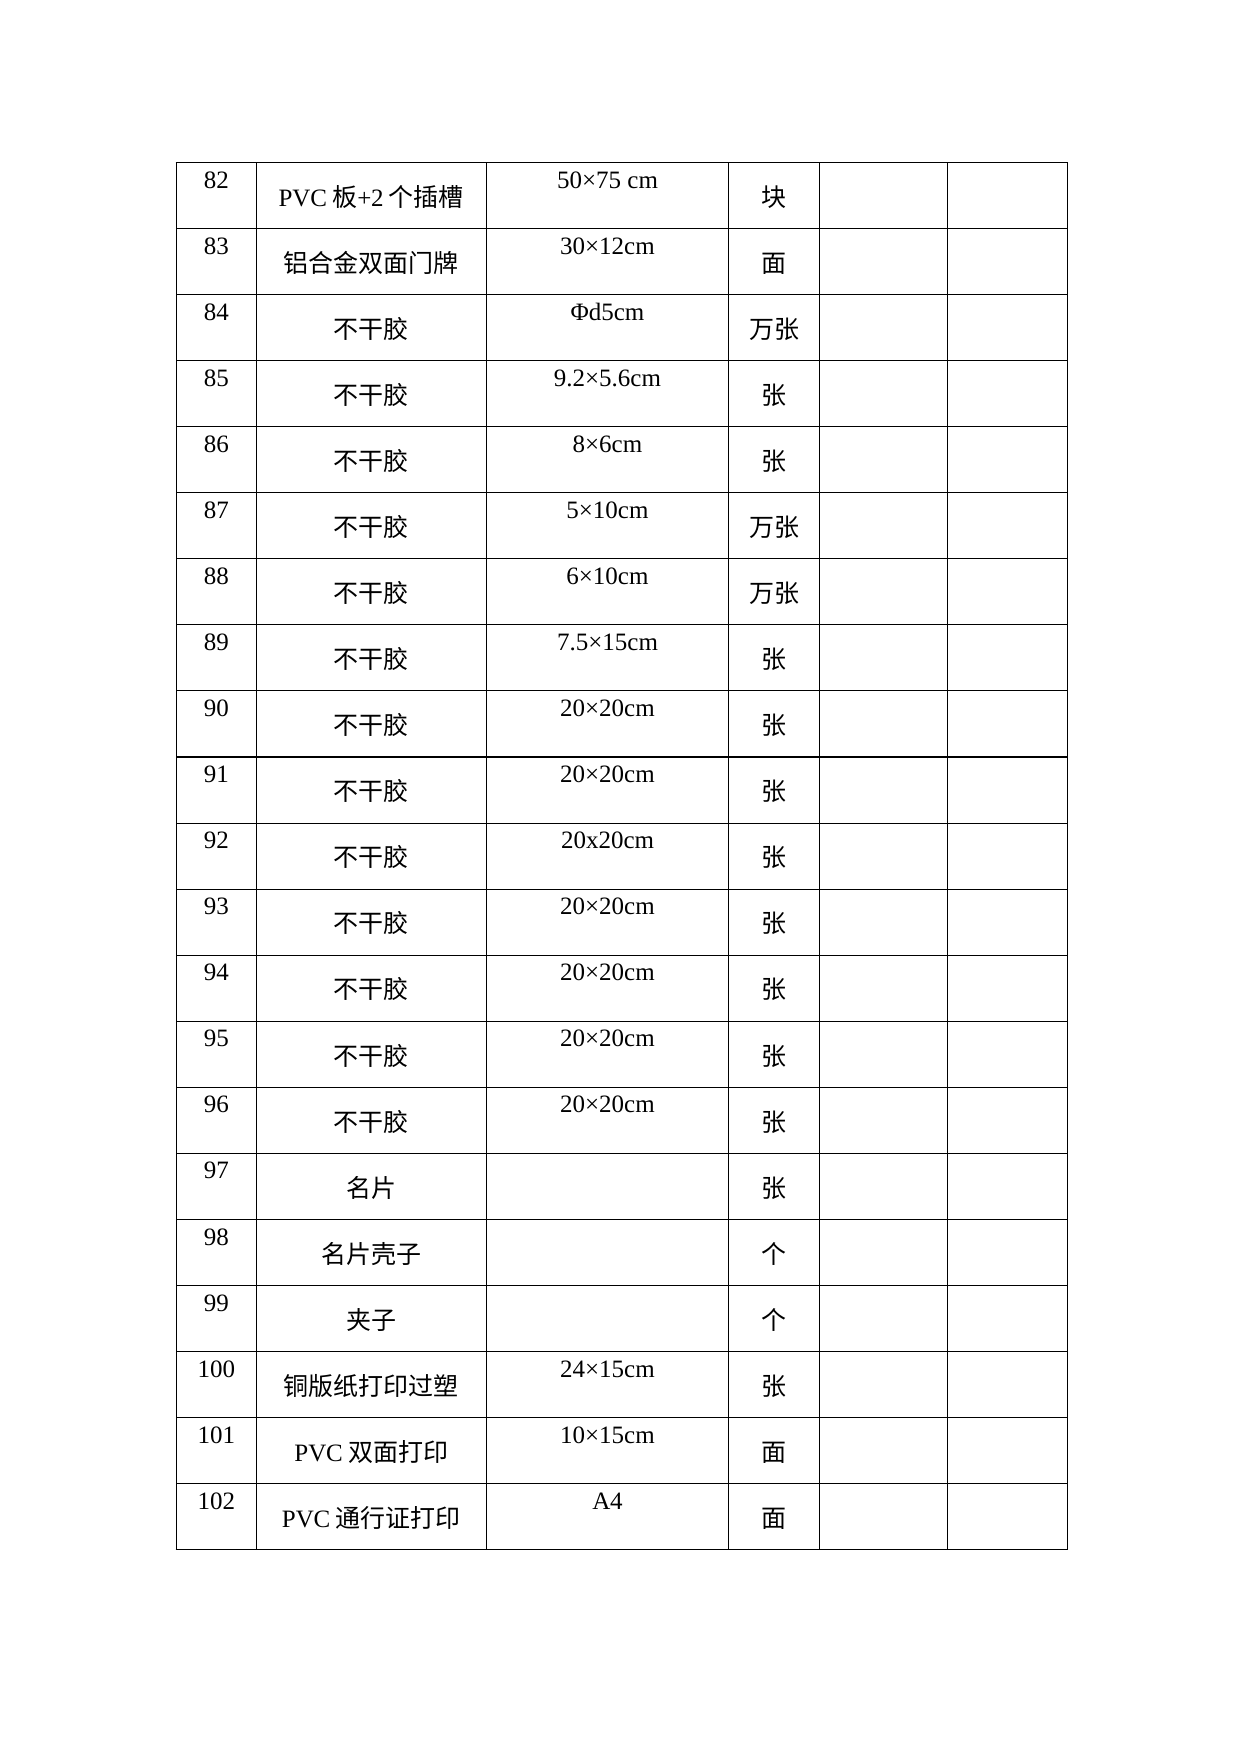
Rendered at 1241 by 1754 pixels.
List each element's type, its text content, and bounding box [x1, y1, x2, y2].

table_cell [820, 1022, 947, 1087]
table_cell 24×15cm [487, 1352, 728, 1417]
table_cell 82 [177, 163, 256, 228]
table_cell 95 [177, 1022, 256, 1087]
table_cell [487, 1286, 728, 1351]
table_cell 铝合金双面门牌 [257, 229, 486, 294]
table_cell [820, 625, 947, 690]
table_cell 不干胶 [257, 1022, 486, 1087]
table_cell [487, 1154, 728, 1219]
table_cell 不干胶 [257, 427, 486, 492]
table_cell 97 [177, 1154, 256, 1219]
table_cell 夹子 [257, 1286, 486, 1351]
table_cell 5×10cm [487, 493, 728, 558]
table_cell [487, 1220, 728, 1285]
table_cell [948, 1154, 1067, 1219]
table_cell [948, 1352, 1067, 1417]
table_cell 9.2×5.6cm [487, 361, 728, 426]
table_cell [948, 625, 1067, 690]
table_cell 90 [177, 691, 256, 756]
table_cell 面 [729, 1484, 819, 1549]
table_cell [820, 1154, 947, 1219]
table_cell 86 [177, 427, 256, 492]
table_cell 92 [177, 824, 256, 888]
table_cell [948, 824, 1067, 888]
table_cell 张 [729, 625, 819, 690]
table_cell PVC双面打印 [257, 1418, 486, 1483]
table_cell 93 [177, 890, 256, 954]
table_cell 不干胶 [257, 758, 486, 822]
table_cell [820, 956, 947, 1021]
table_cell 不干胶 [257, 493, 486, 558]
table_cell 面 [729, 229, 819, 294]
table_cell [820, 163, 947, 228]
table_cell 89 [177, 625, 256, 690]
table_cell [948, 1088, 1067, 1153]
table_cell [948, 493, 1067, 558]
table_cell 万张 [729, 493, 819, 558]
table_cell 名片壳子 [257, 1220, 486, 1285]
table_cell 85 [177, 361, 256, 426]
table_cell 万张 [729, 295, 819, 360]
table_cell 张 [729, 1088, 819, 1153]
table_cell [820, 1286, 947, 1351]
table_cell [820, 1088, 947, 1153]
table_cell 张 [729, 1352, 819, 1417]
table_cell Φd5cm [487, 295, 728, 360]
table_cell [820, 559, 947, 624]
table_cell 101 [177, 1418, 256, 1483]
table_cell [948, 295, 1067, 360]
table_cell [948, 691, 1067, 756]
table_cell 20×20cm [487, 1088, 728, 1153]
table_cell [948, 890, 1067, 954]
table_cell 94 [177, 956, 256, 1021]
table_cell 块 [729, 163, 819, 228]
table_cell 不干胶 [257, 1088, 486, 1153]
table_cell 20×20cm [487, 890, 728, 954]
table_cell [948, 1022, 1067, 1087]
table_cell 不干胶 [257, 956, 486, 1021]
table_cell 100 [177, 1352, 256, 1417]
table_cell [948, 1220, 1067, 1285]
table_cell 7.5×15cm [487, 625, 728, 690]
table_cell 96 [177, 1088, 256, 1153]
table_cell 张 [729, 361, 819, 426]
table_cell [948, 559, 1067, 624]
table_cell 20×20cm [487, 758, 728, 822]
table_cell 张 [729, 956, 819, 1021]
table_cell 不干胶 [257, 625, 486, 690]
table_cell [948, 956, 1067, 1021]
table_cell 不干胶 [257, 361, 486, 426]
table_cell PVC板+2个插槽 [257, 163, 486, 228]
table_cell 不干胶 [257, 824, 486, 888]
table_cell 个 [729, 1286, 819, 1351]
table_cell [820, 824, 947, 888]
table_cell 20x20cm [487, 824, 728, 888]
table_cell 30×12cm [487, 229, 728, 294]
table_cell [820, 295, 947, 360]
table_cell [948, 1418, 1067, 1483]
table_cell 20×20cm [487, 691, 728, 756]
table_cell 张 [729, 890, 819, 954]
table_cell 8×6cm [487, 427, 728, 492]
table_cell [820, 493, 947, 558]
table_cell [820, 1220, 947, 1285]
table_cell 10×15cm [487, 1418, 728, 1483]
table_cell [948, 427, 1067, 492]
table_cell 20×20cm [487, 956, 728, 1021]
table_cell 98 [177, 1220, 256, 1285]
table_cell 99 [177, 1286, 256, 1351]
table_cell [820, 361, 947, 426]
table_cell 20×20cm [487, 1022, 728, 1087]
table_cell 个 [729, 1220, 819, 1285]
table_cell 张 [729, 691, 819, 756]
table_cell [820, 1418, 947, 1483]
table_cell 50×75 cm [487, 163, 728, 228]
table_cell A4 [487, 1484, 728, 1549]
table_cell 不干胶 [257, 890, 486, 954]
table_cell [948, 1286, 1067, 1351]
table_cell 张 [729, 1022, 819, 1087]
table_cell 名片 [257, 1154, 486, 1219]
table_cell 不干胶 [257, 559, 486, 624]
table_cell 102 [177, 1484, 256, 1549]
table_cell 不干胶 [257, 295, 486, 360]
table_cell 铜版纸打印过塑 [257, 1352, 486, 1417]
table_cell 张 [729, 427, 819, 492]
table_cell [820, 691, 947, 756]
table_cell [820, 890, 947, 954]
table_cell [820, 427, 947, 492]
table_cell 88 [177, 559, 256, 624]
table_cell 6×10cm [487, 559, 728, 624]
table_cell 面 [729, 1418, 819, 1483]
table_cell 万张 [729, 559, 819, 624]
table_cell [948, 163, 1067, 228]
table_cell [820, 229, 947, 294]
table_cell [948, 229, 1067, 294]
table_cell [820, 1352, 947, 1417]
table_cell [820, 1484, 947, 1549]
table_cell [948, 1484, 1067, 1549]
table_cell [948, 361, 1067, 426]
table_cell 87 [177, 493, 256, 558]
table_cell 91 [177, 758, 256, 822]
table_cell 83 [177, 229, 256, 294]
table_cell 不干胶 [257, 691, 486, 756]
table_cell [820, 758, 947, 822]
table_cell PVC通行证打印 [257, 1484, 486, 1549]
table_cell 张 [729, 1154, 819, 1219]
table_cell [948, 758, 1067, 822]
table_cell 张 [729, 824, 819, 888]
table_cell 84 [177, 295, 256, 360]
table_cell 张 [729, 758, 819, 822]
